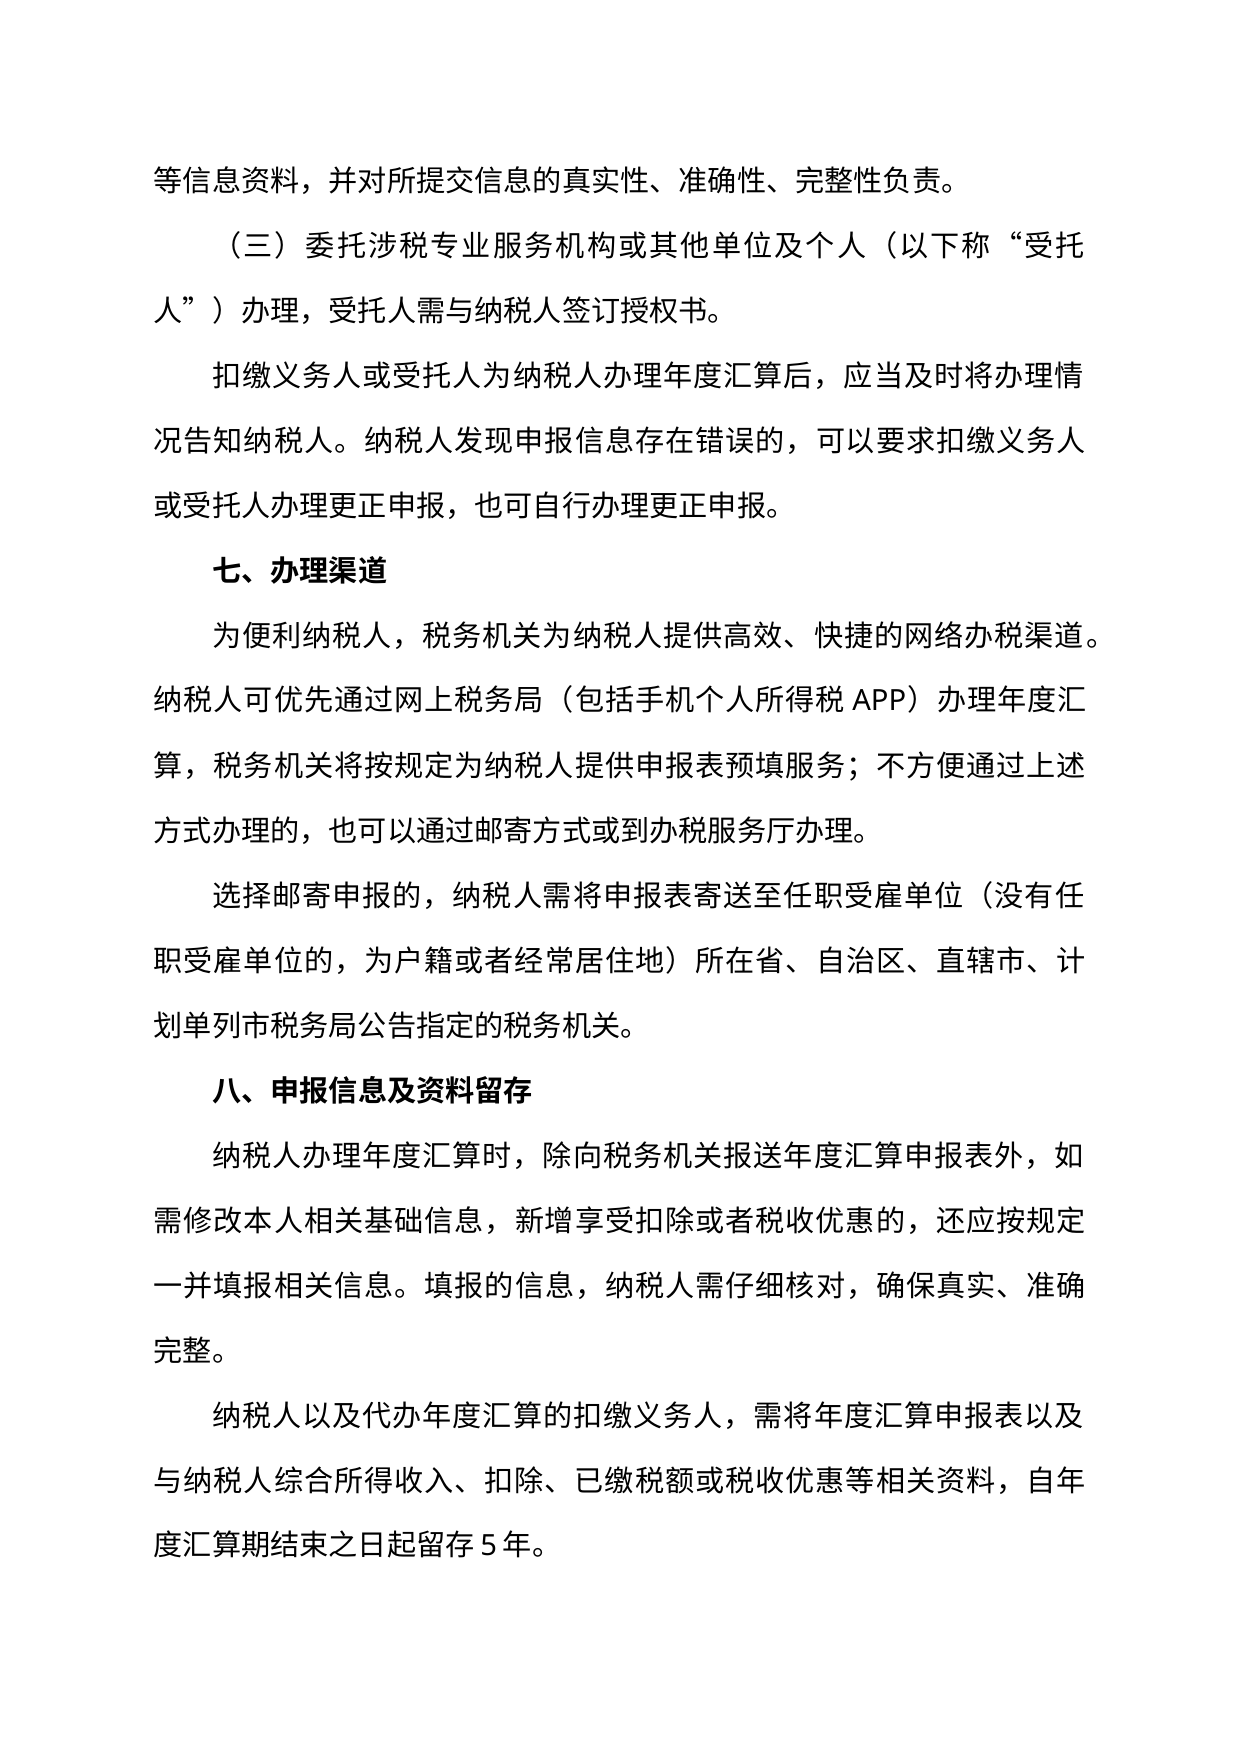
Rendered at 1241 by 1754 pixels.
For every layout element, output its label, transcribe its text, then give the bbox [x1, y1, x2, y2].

text 八、申报信息及资料留存 [153, 1056, 1087, 1121]
text 纳税人以及代办年度汇算的扣缴义务人，需将年度汇算申报表以及与纳税人综合所得收入、扣除、已缴税额或税收优惠等相关资料，自年度汇算期结束之日起留存5年。 [153, 1381, 1087, 1576]
text 扣缴义务人或受托人为纳税人办理年度汇算后，应当及时将办理情况告知纳税人。纳税人发现申报信息存在错误的，可以要求扣缴义务人或受托人办理更正申报，也可自行办理更正申报。 [153, 341, 1087, 536]
text （三）委托涉税专业服务机构或其他单位及个人（以下称“受托人”）办理，受托人需与纳税人签订授权书。 [153, 211, 1087, 341]
text 选择邮寄申报的，纳税人需将申报表寄送至任职受雇单位（没有任职受雇单位的，为户籍或者经常居住地）所在省、自治区、直辖市、计划单列市税务局公告指定的税务机关。 [153, 861, 1087, 1056]
text 纳税人办理年度汇算时，除向税务机关报送年度汇算申报表外，如需修改本人相关基础信息，新增享受扣除或者税收优惠的，还应按规定一并填报相关信息。填报的信息，纳税人需仔细核对，确保真实、准确、完整。 [153, 1121, 1087, 1381]
text 七、办理渠道 [153, 536, 1087, 601]
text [153, 146, 1087, 211]
text 为便利纳税人，税务机关为纳税人提供高效、快捷的网络办税渠道。纳税人可优先通过网上税务局（包括手机个人所得税APP）办理年度汇算，税务机关将按规定为纳税人提供申报表预填服务；不方便通过上述方式办理的，也可以通过邮寄方式或到办税服务厅办理。 [153, 601, 1087, 861]
